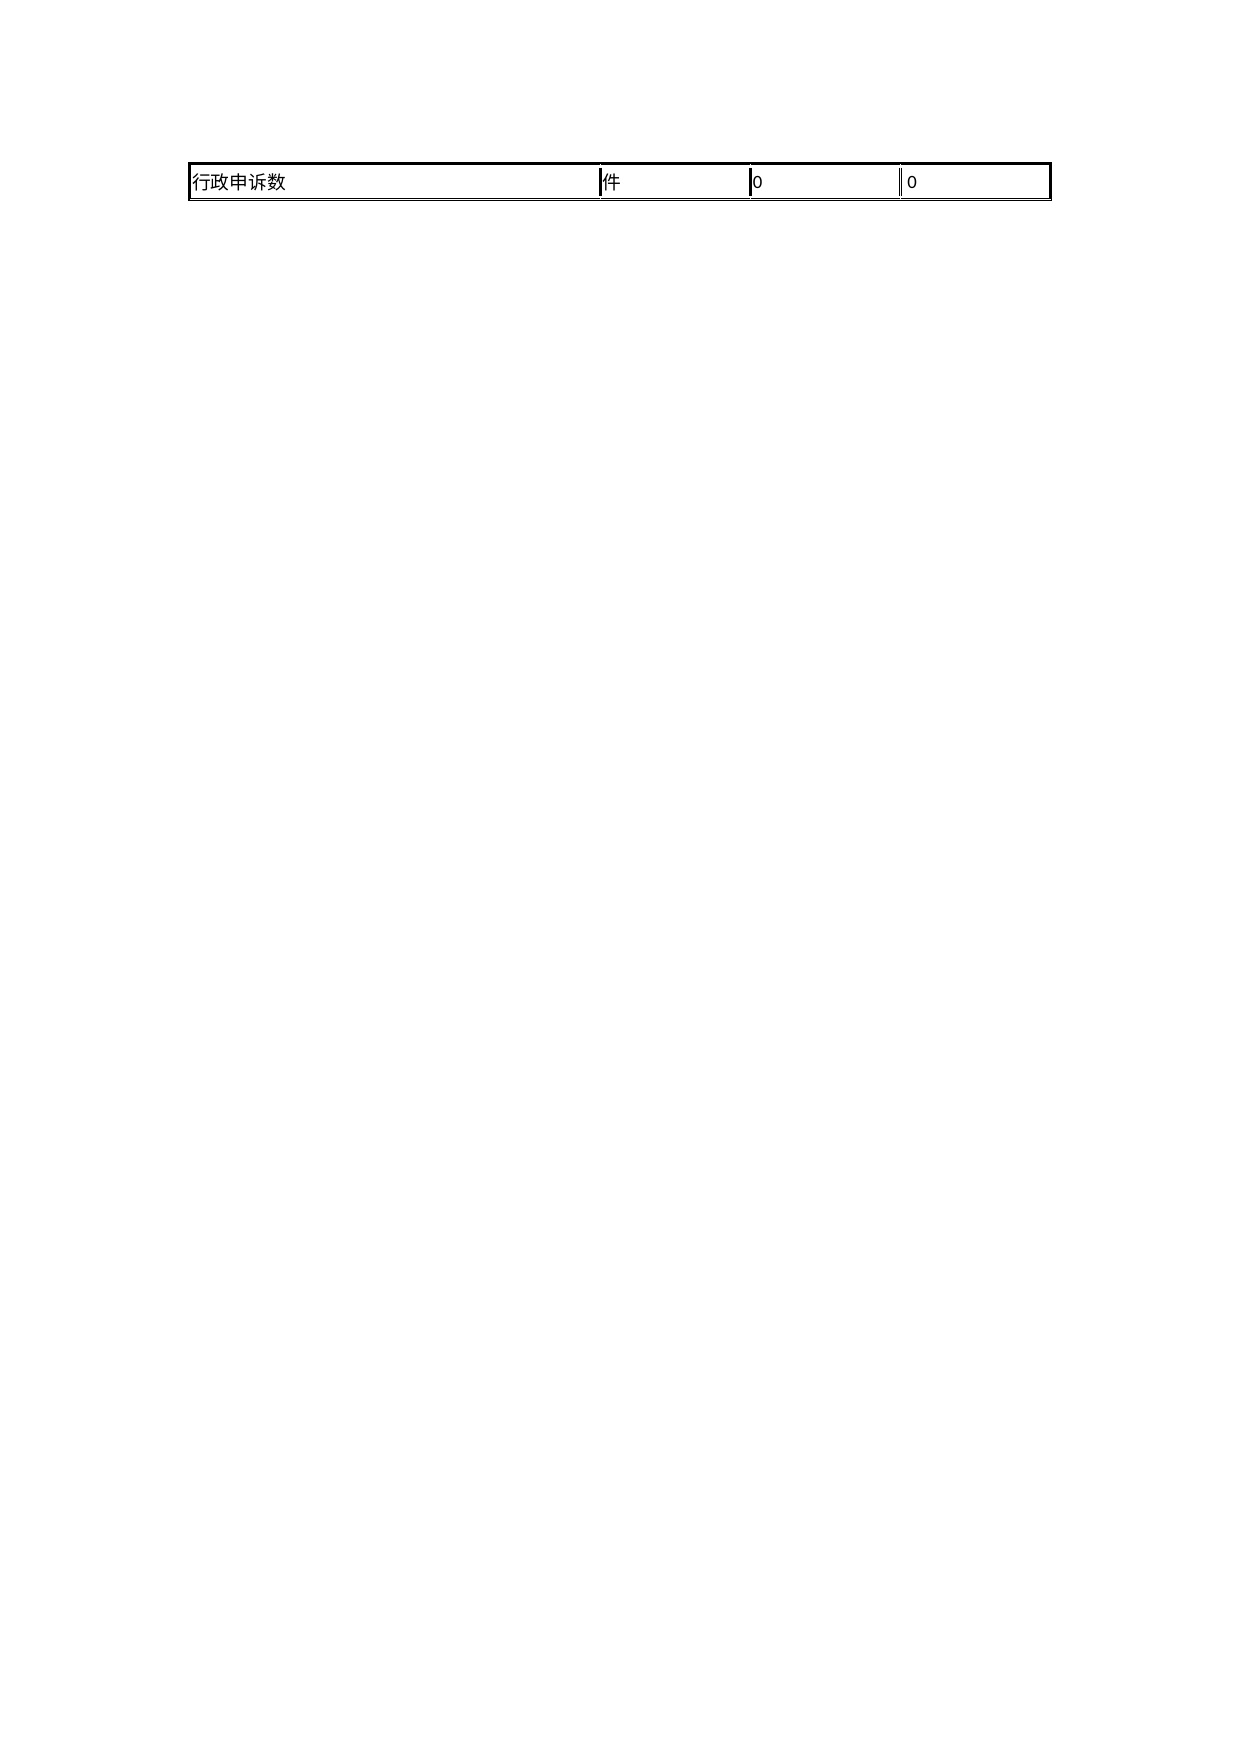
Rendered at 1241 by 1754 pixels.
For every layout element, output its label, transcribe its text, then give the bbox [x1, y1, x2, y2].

table_cell 行政申诉数 [191, 165, 600, 198]
table_cell 0 [750, 165, 901, 198]
table_cell 0 [901, 165, 1049, 198]
table_cell 件 [600, 165, 750, 198]
